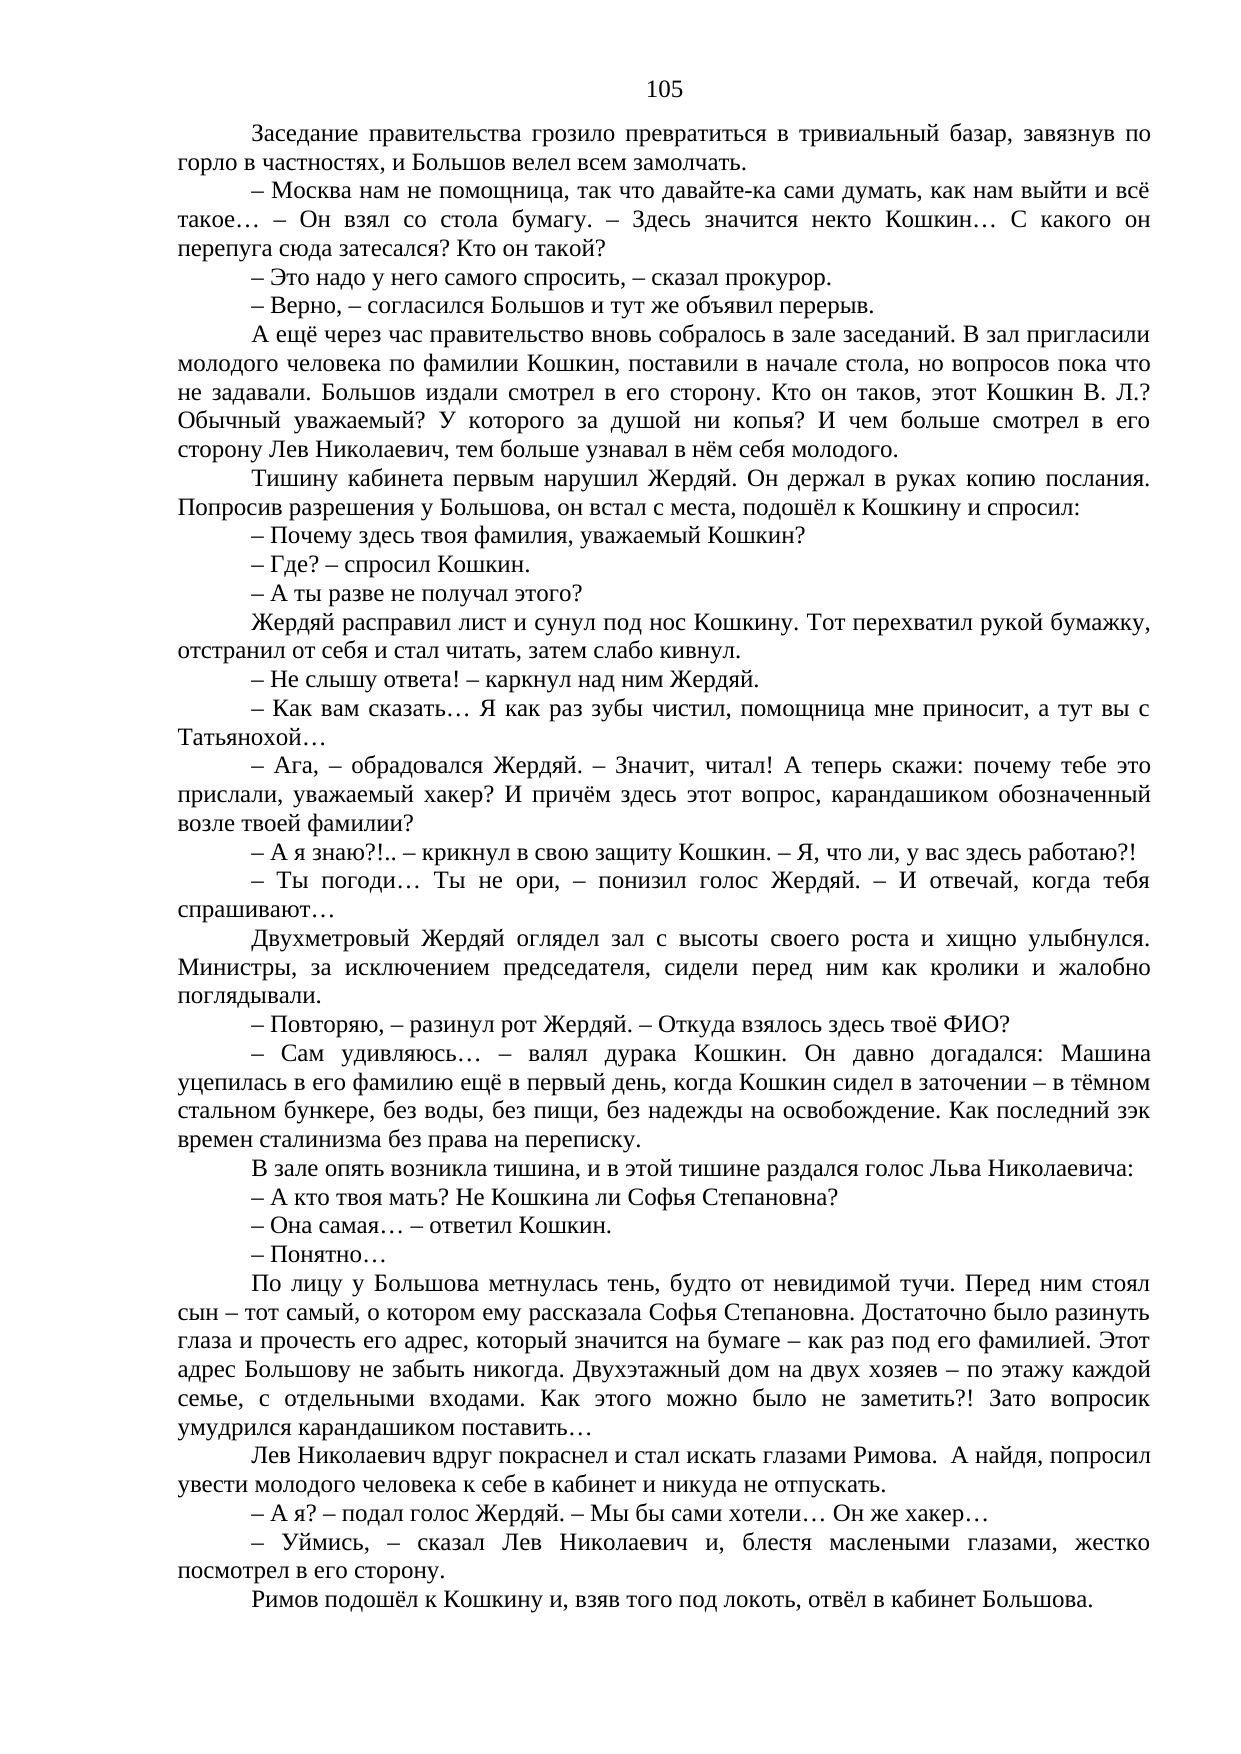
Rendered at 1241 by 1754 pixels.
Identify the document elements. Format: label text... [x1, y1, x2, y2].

text – А кто твоя мать? Не Кошкина ли Софья Степановна? [177, 1182, 1152, 1211]
text – А ты разве не получал этого? [177, 578, 1152, 607]
text – Понятно… [177, 1239, 1152, 1268]
text – Это надо у него самого спросить, – сказал прокурор. [177, 262, 1152, 291]
text – Где? – спросил Кошкин. [177, 549, 1152, 578]
text – Как вам сказать… Я как раз зубы чистил, помощница мне приносит, а тут вы с Татьянохой… [177, 693, 1152, 751]
text – Почему здесь твоя фамилия, уважаемый Кошкин? [177, 521, 1152, 549]
text – Не слышу ответа! – каркнул над ним Жердяй. [177, 664, 1152, 693]
text – Она самая… – ответил Кошкин. [177, 1211, 1152, 1239]
text – Повторяю, – разинул рот Жердяй. – Откуда взялось здесь твоё ФИО? [177, 1009, 1152, 1038]
text – А я знаю?!.. – крикнул в свою защиту Кошкин. – Я, что ли, у вас здесь работаю?! [177, 837, 1152, 866]
text – Ты погоди… Ты не ори, – понизил голос Жердяй. – И отвечай, когда тебя спрашивают… [177, 866, 1152, 923]
text – А я? – подал голос Жердяй. – Мы бы сами хотели… Он же хакер… [177, 1498, 1152, 1527]
text Жердяй расправил лист и сунул под нос Кошкину. Тот перехватил рукой бумажку, отстранил от себя и стал читать, затем слабо кивнул. [177, 607, 1152, 664]
text Тишину кабинета первым нарушил Жердяй. Он держал в руках копию послания. Попросив разрешения у Большова, он встал с места, подошёл к Кошкину и спросил: [177, 463, 1152, 521]
text – Москва нам не помощница, так что давайте-ка сами думать, как нам выйти и всё такое… – Он взял со стола бумагу. – Здесь значится некто Кошкин… С какого он перепуга сюда затесался? Кто он такой? [177, 176, 1152, 262]
text В зале опять возникла тишина, и в этой тишине раздался голос Льва Николаевича: [177, 1153, 1152, 1182]
text Римов подошёл к Кошкину и, взяв того под локоть, отвёл в кабинет Большова. [177, 1584, 1152, 1613]
text Двухметровый Жердяй оглядел зал с высоты своего роста и хищно улыбнулся. Министры, за исключением председателя, сидели перед ним как кролики и жалобно поглядывали. [177, 923, 1152, 1009]
text А ещё через час правительство вновь собралось в зале заседаний. В зал пригласили молодого человека по фамилии Кошкин, поставили в начале стола, но вопросов пока что не задавали. Большов издали смотрел в его сторону. Кто он таков, этот Кошкин В. Л.? Обычный уважаемый? У которого за душой ни копья? И чем больше смотрел в его сторону Лев Николаевич, тем больше узнавал в нём себя молодого. [177, 319, 1152, 463]
text – Уймись, – сказал Лев Николаевич и, блестя маслеными глазами, жестко посмотрел в его сторону. [177, 1527, 1152, 1584]
text Лев Николаевич вдруг покраснел и стал искать глазами Римова. А найдя, попросил увести молодого человека к себе в кабинет и никуда не отпускать. [177, 1441, 1152, 1498]
text – Верно, – согласился Большов и тут же объявил перерыв. [177, 291, 1152, 319]
text Заседание правительства грозило превратиться в тривиальный базар, завязнув по горло в частностях, и Большов велел всем замолчать. [177, 118, 1152, 176]
text – Ага, – обрадовался Жердяй. – Значит, читал! А теперь скажи: почему тебе это прислали, уважаемый хакер? И причём здесь этот вопрос, карандашиком обозначенный возле твоей фамилии? [177, 751, 1152, 837]
text – Сам удивляюсь… – валял дурака Кошкин. Он давно догадался: Машина уцепилась в его фамилию ещё в первый день, когда Кошкин сидел в заточении – в тёмном стальном бункере, без воды, без пищи, без надежды на освобождение. Как последний зэк времен сталинизма без права на переписку. [177, 1038, 1152, 1153]
text По лицу у Большова метнулась тень, будто от невидимой тучи. Перед ним стоял сын – тот самый, о котором ему рассказала Софья Степановна. Достаточно было разинуть глаза и прочесть его адрес, который значится на бумаге – как раз под его фамилией. Этот адрес Большову не забыть никогда. Двухэтажный дом на двух хозяев – по этажу каждой семье, с отдельными входами. Как этого можно было не заметить?! Зато вопросик умудрился карандашиком поставить… [177, 1268, 1152, 1441]
